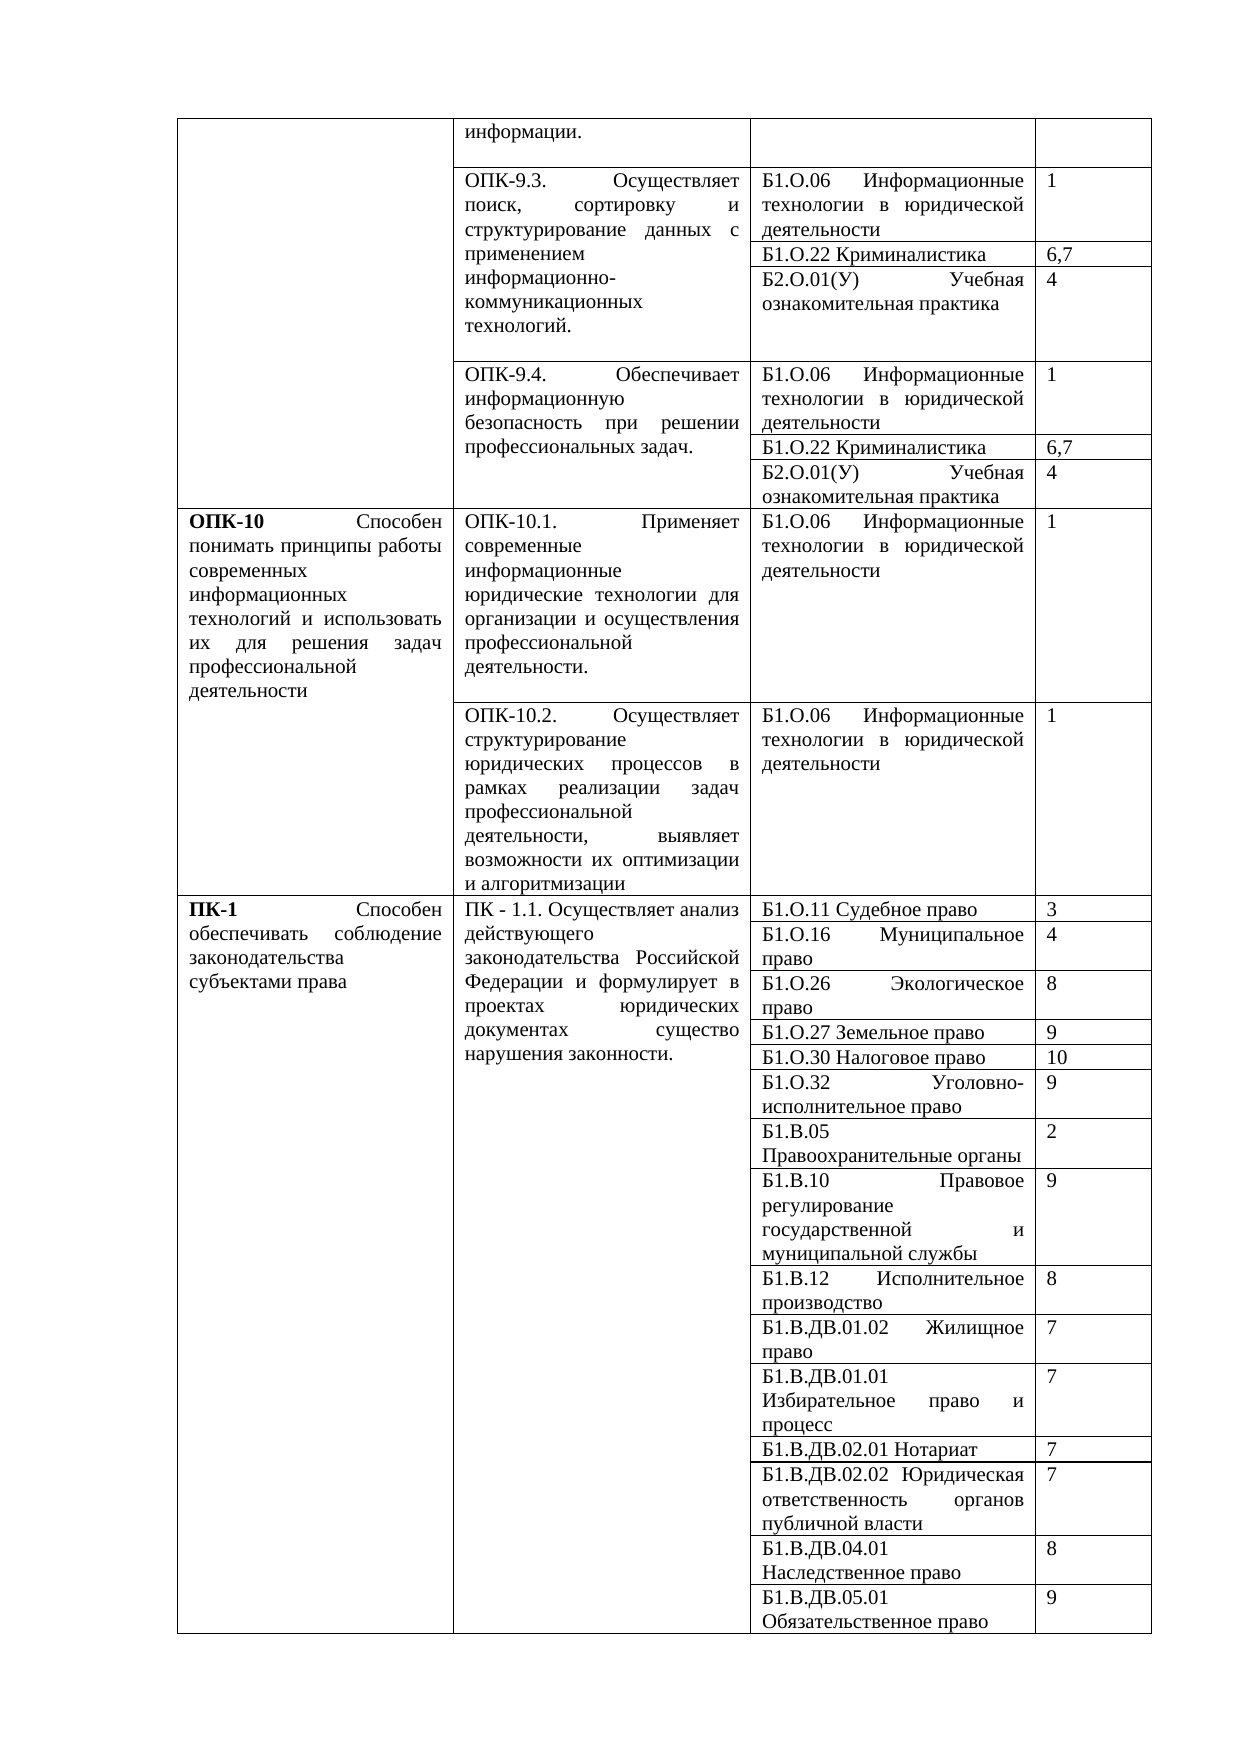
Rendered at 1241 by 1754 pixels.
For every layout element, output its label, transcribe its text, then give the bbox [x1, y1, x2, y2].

table_cell Б1.В.ДВ.05.01 Обязательственное право [751, 1585, 1035, 1633]
table_cell Б1.О.22 Криминалистика [751, 435, 1035, 459]
table_cell 2 [1036, 1119, 1151, 1167]
table_cell ОПК-10.2. Осуществляет структурирование юридических процессов в рамках реализации задач профессиональной деятельности, выявляет возможности их оптимизации и алгоритмизации [454, 703, 750, 895]
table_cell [751, 267, 1035, 361]
table_cell 1 [1036, 509, 1151, 702]
table_cell 4 [1036, 922, 1151, 970]
table_cell 10 [1036, 1045, 1151, 1069]
table_cell 7 [1036, 1463, 1151, 1534]
table_cell 4 [1036, 460, 1151, 508]
table_cell Б1.В.ДВ.01.01 Избирательное право и процесс [751, 1364, 1035, 1436]
table_cell 8 [1036, 971, 1151, 1019]
table_cell Б1.В.05 Правоохранительные органы [751, 1119, 1035, 1167]
table_cell 1 [1036, 703, 1151, 895]
table_cell Б1.В.ДВ.04.01 Наследственное право [751, 1536, 1035, 1584]
table_cell ОПК-10 Способен понимать принципы работы современных информационных технологий и использовать их для решения задач профессиональной деятельности [178, 509, 453, 895]
table_cell Б2.О.01(У) Учебная ознакомительная практика [751, 460, 1035, 508]
table_cell 7 [1036, 1364, 1151, 1436]
table_cell ПК-1 Способен обеспечивать соблюдение законодательства субъектами права [178, 896, 453, 1633]
table_cell Б1.О.06 Информационные технологии в юридической деятельности [751, 703, 1035, 895]
table_cell Б1.О.32 Уголовно-исполнительное право [751, 1070, 1035, 1118]
table_cell Б1.О.11 Судебное право [751, 896, 1035, 921]
table_cell 9 [1036, 1070, 1151, 1118]
table_cell Б1.В.ДВ.02.02 Юридическая ответственность органов публичной власти [751, 1463, 1035, 1534]
table_cell 7 [1036, 1315, 1151, 1363]
table_cell 9 [1036, 1169, 1151, 1265]
table_cell 4 [1036, 119, 1151, 167]
table_cell ПК - 1.1. Осуществляет анализ действующего законодательства Российской Федерации и формулирует в проектах юридических документах существо нарушения законности. [454, 896, 750, 1633]
table_cell 8 [1036, 1536, 1151, 1584]
table_cell 9 [1036, 1585, 1151, 1633]
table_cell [751, 119, 1035, 167]
table_cell 6,7 [1036, 242, 1151, 266]
table_cell 1 [1036, 362, 1151, 434]
table_cell Б1.В.ДВ.01.02 Жилищное право [751, 1315, 1035, 1363]
table_cell 6,7 [1036, 435, 1151, 459]
table_cell 1 [1036, 168, 1151, 241]
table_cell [751, 168, 1035, 241]
table_cell Б1.В.10 Правовое регулирование государственной и муниципальной службы [751, 1169, 1035, 1265]
table_cell 9 [1036, 1020, 1151, 1044]
table_cell 3 [1036, 896, 1151, 921]
table_cell Б1.В.12 Исполнительное производство [751, 1266, 1035, 1314]
table_cell Б1.О.06 Информационные технологии в юридической деятельности [751, 362, 1035, 434]
table_cell Б1.О.16 Муниципальное право [751, 922, 1035, 970]
table_cell ОПК-10.1. Применяет современные информационные юридические технологии для организации и осуществления профессиональной деятельности. [454, 509, 750, 702]
table_cell Б1.О.30 Налоговое право [751, 1045, 1035, 1069]
table_cell ОПК-9.4. Обеспечивает информационную безопасность при решении профессиональных задач. [454, 362, 750, 508]
table_cell Б1.В.ДВ.02.01 Нотариат [751, 1437, 1035, 1461]
table_cell ОПК-9.3. Осуществляет поиск, сортировку и структурирование данных с применением информационно-коммуникационных технологий. [454, 168, 750, 361]
table_cell Б1.О.22 Криминалистика [751, 242, 1035, 266]
table_cell Б1.О.26 Экологическое право [751, 971, 1035, 1019]
table_cell 7 [1036, 1437, 1151, 1461]
table_cell 4 [1036, 267, 1151, 361]
table_cell Б1.О.06 Информационные технологии в юридической деятельности [751, 509, 1035, 702]
table_cell 8 [1036, 1266, 1151, 1314]
table_cell Б1.О.27 Земельное право [751, 1020, 1035, 1044]
